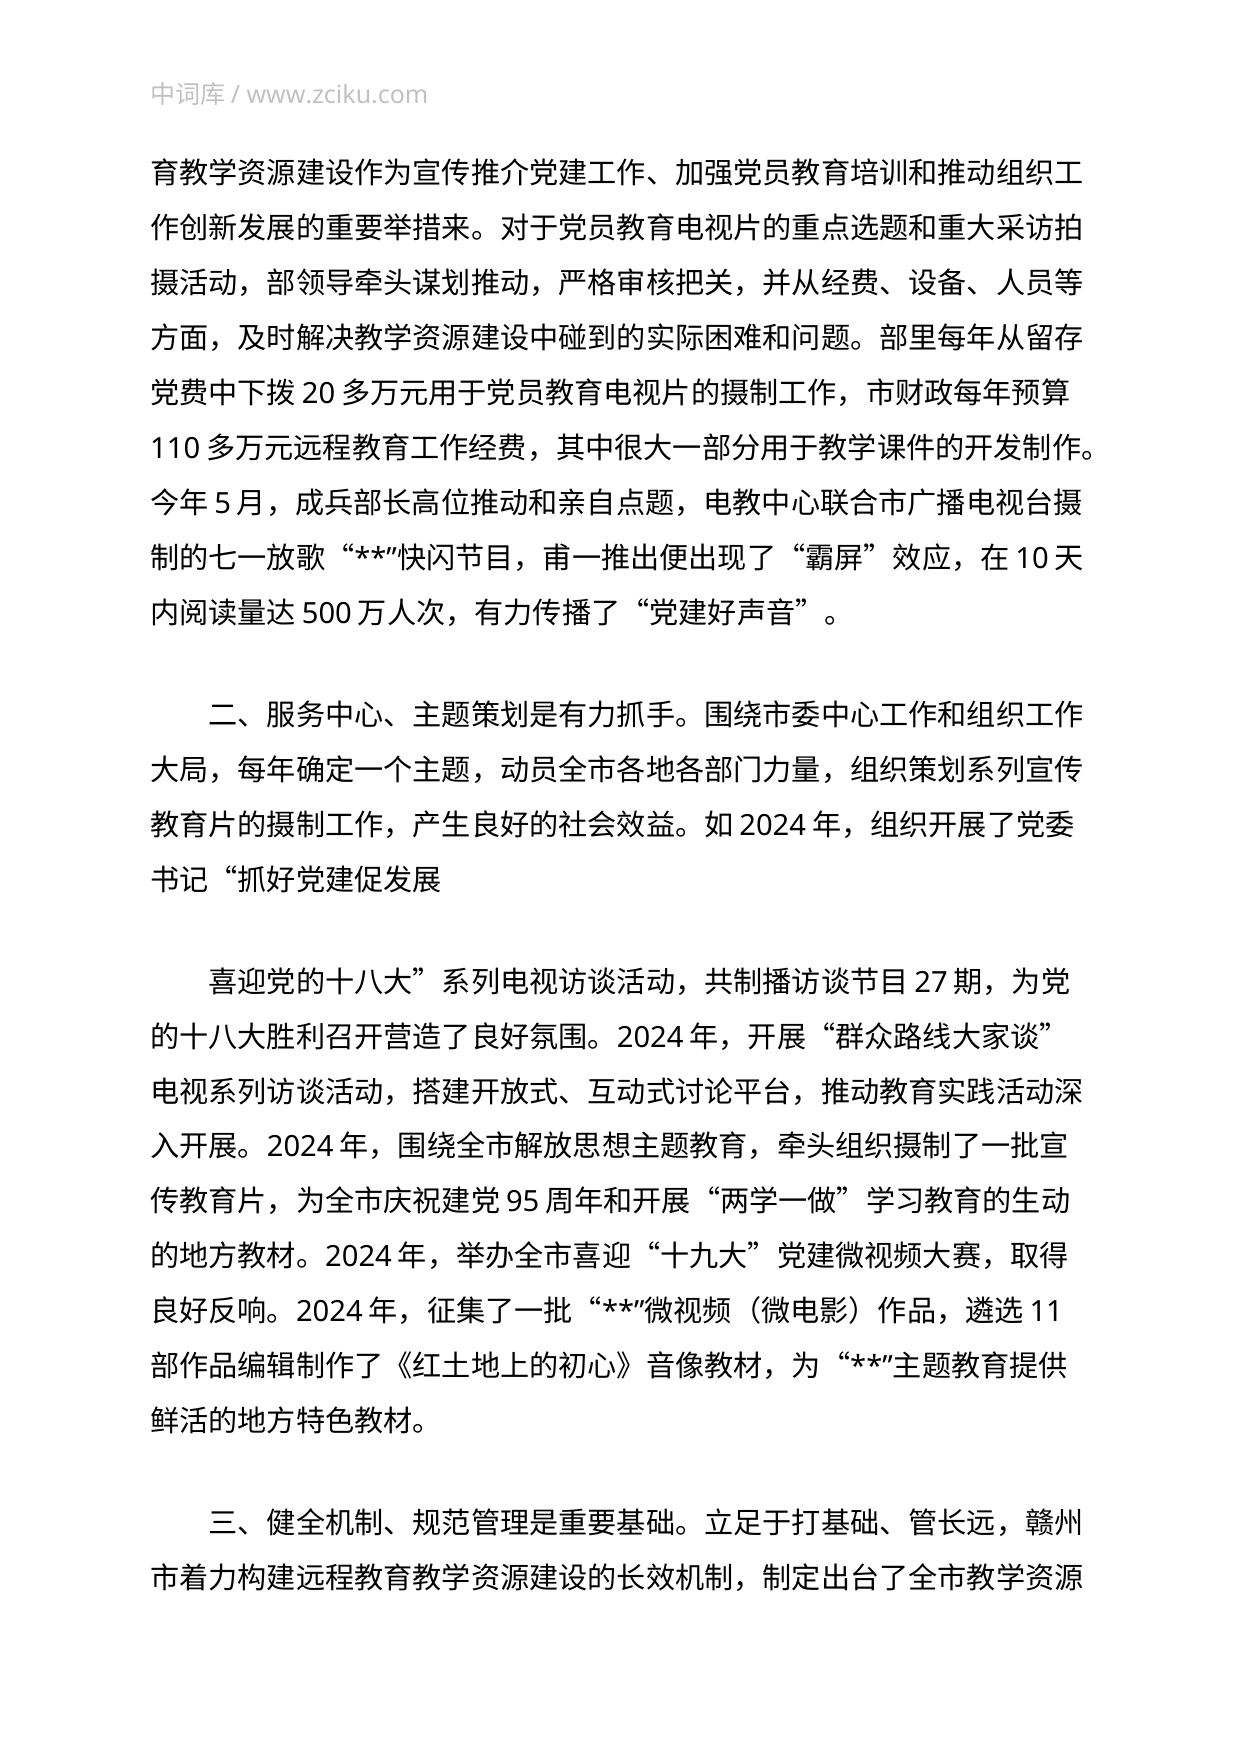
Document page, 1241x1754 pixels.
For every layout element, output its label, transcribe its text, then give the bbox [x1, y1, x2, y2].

text 二、服务中心、主题策划是有力抓手。围绕市委中心工作和组织工作大局，每年确定一个主题，动员全市各地各部门力量，组织策划系列宣传教育片的摄制工作，产生良好的社会效益。如2024年，组织开展了党委书记“抓好党建促发展 [150, 692, 1090, 899]
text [150, 1500, 1090, 1597]
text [150, 150, 1090, 632]
text 喜迎党的十八大”系列电视访谈活动，共制播访谈节目27期，为党的十八大胜利召开营造了良好氛围。2024年，开展“群众路线大家谈”电视系列访谈活动，搭建开放式、互动式讨论平台，推动教育实践活动深入开展。2024年，围绕全市解放思想主题教育，牵头组织摄制了一批宣传教育片，为全市庆祝建党95周年和开展“两学一做”学习教育的生动的地方教材。2024年，举办全市喜迎“十九大”党建微视频大赛，取得良好反响。2024年，征集了一批“**”微视频（微电影）作品，遴选11部作品编辑制作了《红土地上的初心》音像教材，为“**”主题教育提供鲜活的地方特色教材。 [150, 958, 1090, 1440]
